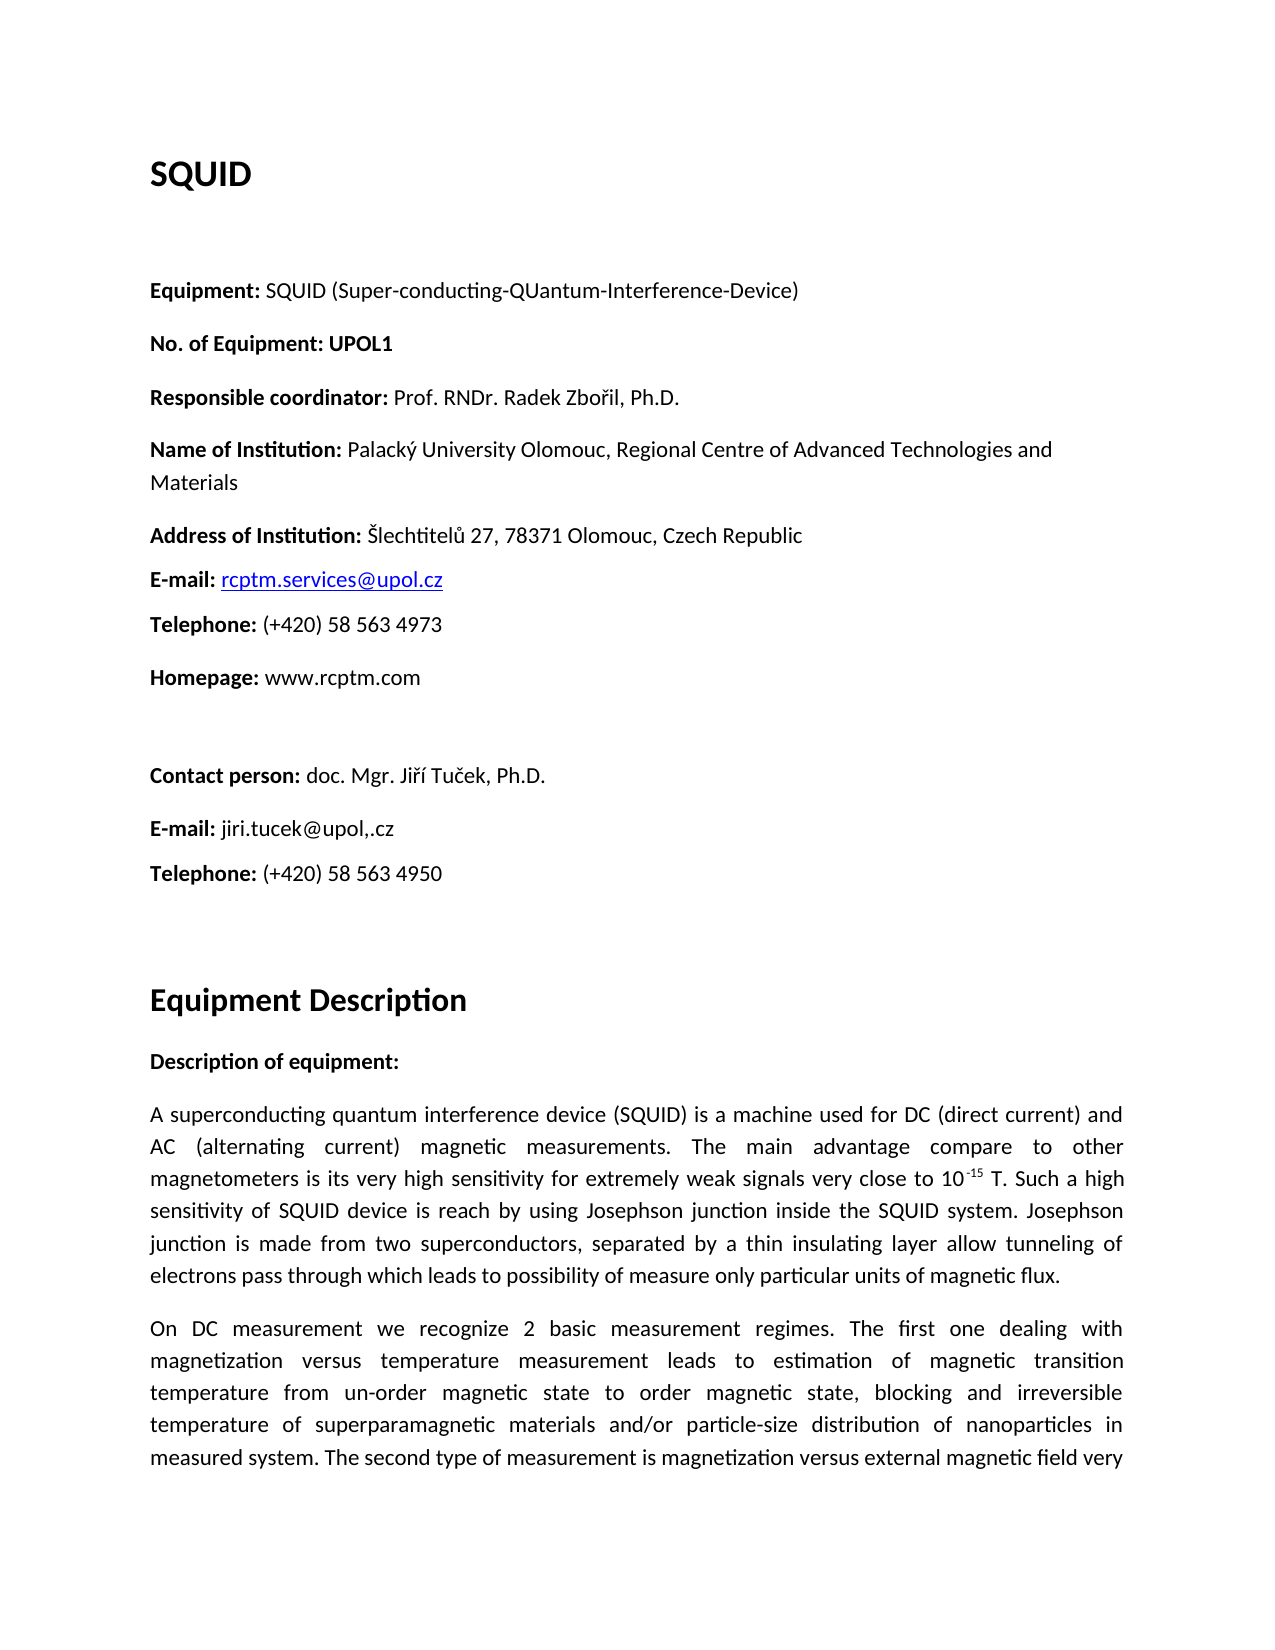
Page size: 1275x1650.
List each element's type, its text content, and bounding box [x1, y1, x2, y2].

text Description of equipment: [150, 1047, 1125, 1075]
text SQUID [150, 150, 1125, 196]
text Telephone: (+420) 58 563 4973 [150, 610, 1125, 638]
text E-mail: jiri.tucek@upol,.cz [150, 814, 1125, 842]
text E-mail: rcptm.services@upol.cz [150, 566, 1125, 593]
text Equipment Description [150, 979, 1125, 1020]
text No. of Equipment: UPOL1 [150, 329, 1125, 358]
text A superconducting quantum interference device (SQUID) is a machine used for DC (direct current) and AC (alternating current) magnetic measurements. The main advantage compare to other magnetometers is its very high sensitivity for extremely weak signals very close to 10-15 T. Such a high sensitivity of SQUID device is reach by using Josephson junction inside the SQUID system. Josephson junction is made from two superconductors, separated by a thin insulating layer allow tunneling of electrons pass through which leads to possibility of measure only particular units of magnetic flux. [150, 1100, 1125, 1289]
text Contact person: doc. Mgr. Jiří Tuček, Ph.D. [150, 761, 1125, 789]
text Name of Institution: Palacký University Olomouc, Regional Centre of Advanced Technologies and Materials [150, 436, 1125, 496]
text Homepage: www.rcptm.com [150, 663, 1125, 691]
text Telephone: (+420) 58 563 4950 [150, 859, 1125, 887]
text Equipment: SQUID (Super-conducting-QUantum-Interference-Device) [150, 277, 1125, 304]
text Address of Institution: Šlechtitelů 27, 78371 Olomouc, Czech Republic [150, 521, 1125, 549]
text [150, 1314, 1125, 1471]
text Responsible coordinator: Prof. RNDr. Radek Zbořil, Ph.D. [150, 383, 1125, 411]
